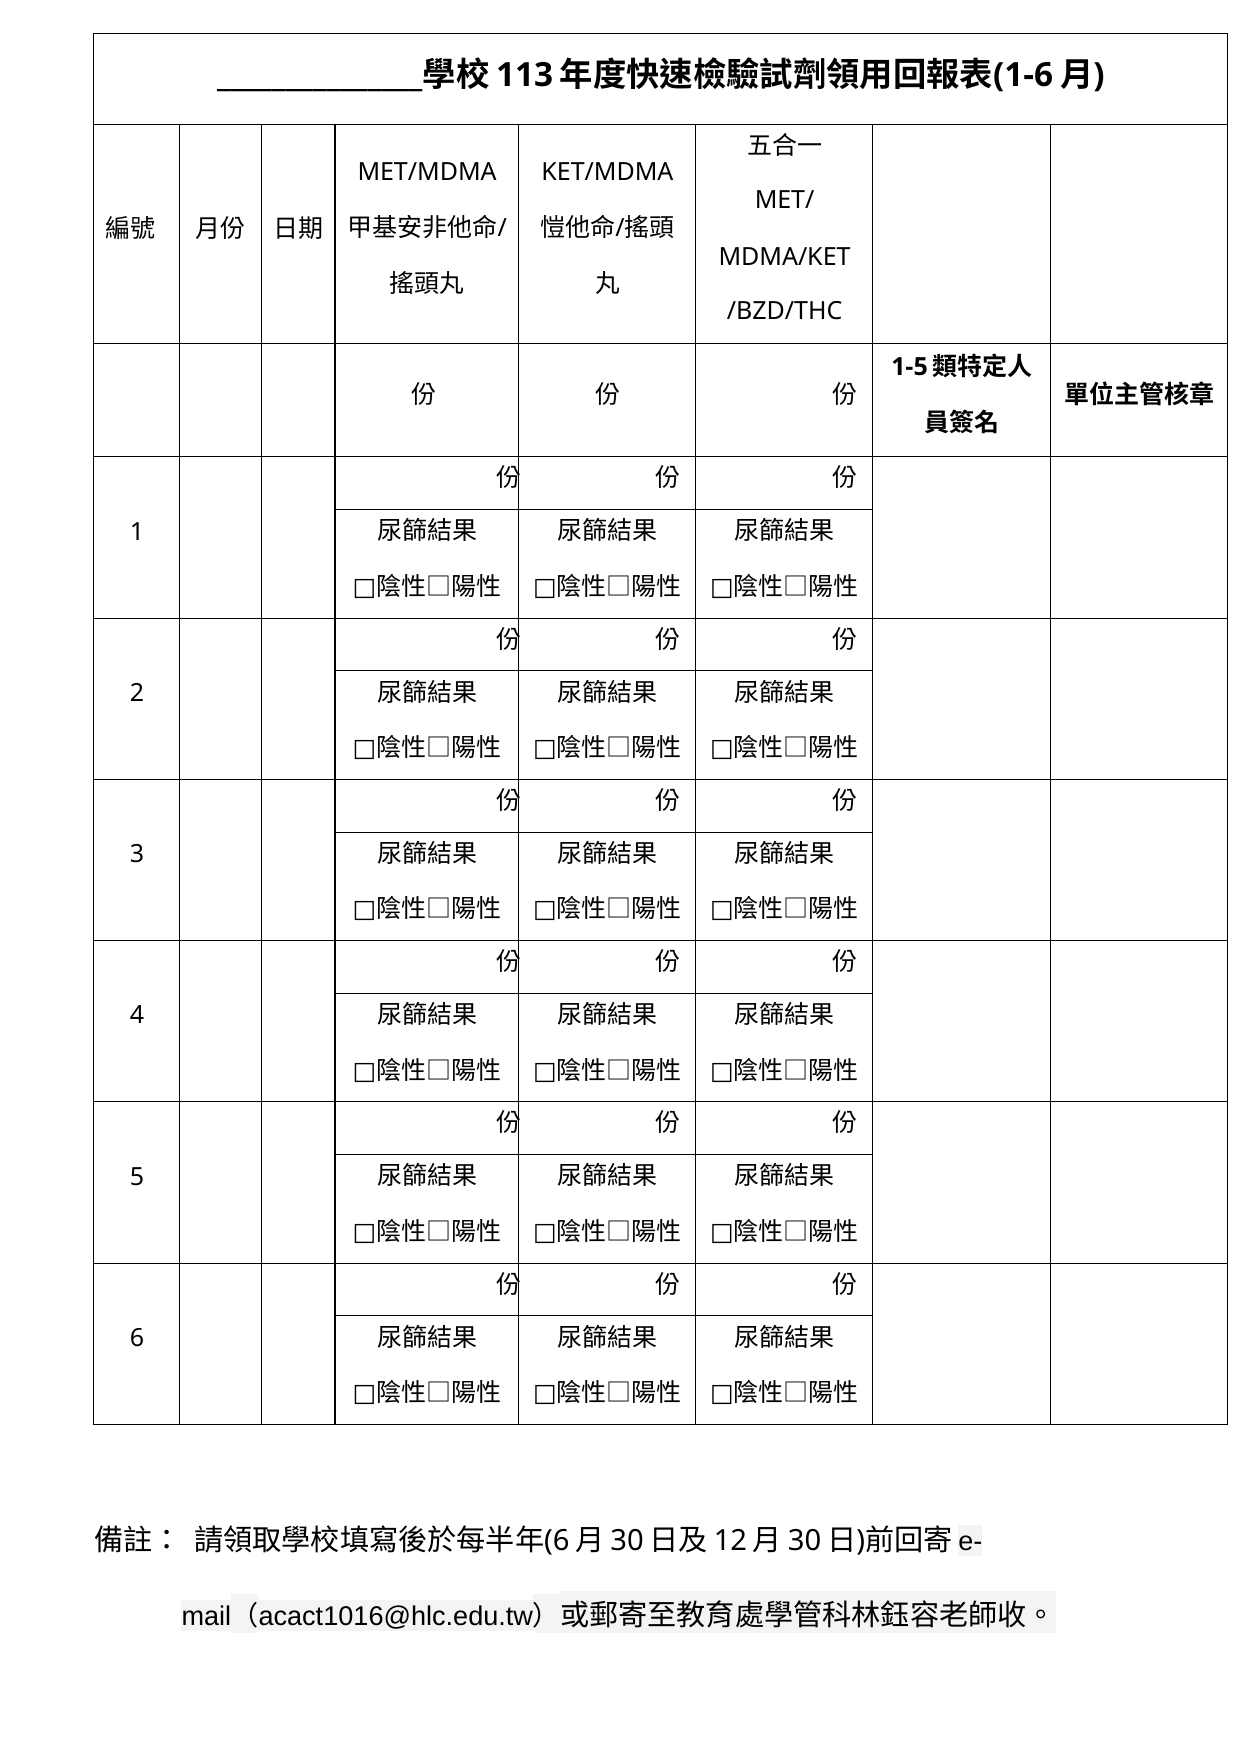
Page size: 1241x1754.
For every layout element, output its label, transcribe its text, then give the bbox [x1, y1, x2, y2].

table_cell 尿篩結果 □陰性□陽性 [519, 1316, 695, 1424]
table_cell [873, 619, 1050, 779]
table_cell [262, 1102, 334, 1262]
table_cell 月份 [180, 125, 261, 343]
table_cell 尿篩結果 □陰性□陽性 [336, 1155, 518, 1262]
table_cell [262, 780, 334, 940]
table_cell 1 [94, 457, 179, 617]
table_cell [180, 1264, 261, 1424]
table_cell [1051, 619, 1227, 779]
table_cell [1051, 1102, 1227, 1262]
table_cell 尿篩結果 □陰性□陽性 [519, 510, 695, 617]
table_cell [180, 457, 261, 617]
table_cell 編號 [94, 125, 179, 343]
table_cell 尿篩結果 □陰性□陽性 [519, 833, 695, 940]
table_header _______________學校113年度快速檢驗試劑領用回報表(1-6月) [94, 34, 1227, 123]
table_cell 份 [696, 344, 872, 456]
table_cell 份 [519, 1264, 695, 1315]
table_cell 尿篩結果 □陰性□陽性 [519, 994, 695, 1101]
table_cell 份 [336, 1102, 518, 1154]
table_cell 五合一 MET/MDMA/KET /BZD/THC [696, 125, 872, 343]
table_cell 尿篩結果 □陰性□陽性 [336, 671, 518, 779]
table_cell 尿篩結果 □陰性□陽性 [519, 1155, 695, 1262]
table_cell 份 [696, 619, 872, 670]
table_cell [180, 1102, 261, 1262]
table_cell 尿篩結果 □陰性□陽性 [519, 671, 695, 779]
table_cell 尿篩結果 □陰性□陽性 [336, 510, 518, 617]
table_cell 份 [696, 780, 872, 832]
table_cell [1051, 780, 1227, 940]
table_cell [1051, 457, 1227, 617]
table_cell 尿篩結果 □陰性□陽性 [336, 994, 518, 1101]
table_cell [180, 941, 261, 1101]
table_cell 份 [336, 780, 518, 832]
table_cell 尿篩結果 □陰性□陽性 [696, 1155, 872, 1262]
table_cell [873, 941, 1050, 1101]
table_cell 5 [94, 1102, 179, 1262]
table_cell MET/MDMA 甲基安非他命/搖頭丸 [336, 125, 518, 343]
table_cell [262, 941, 334, 1101]
table_cell [873, 1264, 1050, 1424]
table_cell 3 [94, 780, 179, 940]
table_cell [873, 780, 1050, 940]
table_cell 尿篩結果 □陰性□陽性 [696, 671, 872, 779]
table_cell 份 [696, 457, 872, 509]
table_cell 尿篩結果 □陰性□陽性 [696, 1316, 872, 1424]
table_cell 4 [94, 941, 179, 1101]
table_cell 份 [336, 344, 518, 456]
table_cell [262, 457, 334, 617]
table_cell 份 [519, 457, 695, 509]
table_cell 份 [696, 941, 872, 993]
table_cell 份 [519, 941, 695, 993]
table_cell [180, 344, 261, 456]
table_cell [262, 619, 334, 779]
table_cell 6 [94, 1264, 179, 1424]
table_cell 1-5類特定人員簽名 [873, 344, 1050, 456]
table_cell [180, 780, 261, 940]
table_cell 份 [519, 619, 695, 670]
table_cell 尿篩結果 □陰性□陽性 [336, 833, 518, 940]
table_cell 份 [519, 1102, 695, 1154]
table_cell [94, 344, 179, 456]
table_cell 份 [519, 344, 695, 456]
table_cell KET/MDMA 愷他命/搖頭丸 [519, 125, 695, 343]
table_cell 日期 [262, 125, 334, 343]
table_cell [180, 619, 261, 779]
table_cell [1051, 125, 1227, 343]
table_cell 2 [94, 619, 179, 779]
table_cell [262, 344, 334, 456]
table_cell 份 [336, 457, 518, 509]
table_cell 尿篩結果 □陰性□陽性 [336, 1316, 518, 1424]
table_cell 尿篩結果 □陰性□陽性 [696, 994, 872, 1101]
table_cell [873, 125, 1050, 343]
table_cell 尿篩結果 □陰性□陽性 [696, 833, 872, 940]
table_cell 份 [336, 1264, 518, 1315]
table_cell 單位主管核章 [1051, 344, 1227, 456]
table_cell 份 [696, 1102, 872, 1154]
table_cell [1051, 1264, 1227, 1424]
table_cell [262, 1264, 334, 1424]
table_cell 尿篩結果 □陰性□陽性 [696, 510, 872, 617]
table_cell 份 [336, 619, 518, 670]
table_cell [873, 1102, 1050, 1262]
table_cell [1051, 941, 1227, 1101]
table_cell 份 [336, 941, 518, 993]
table_cell [873, 457, 1050, 617]
text 備註： 請領取學校填寫後於每半年(6月30日及12月30日)前回寄e-mail（acact1016@hlc.edu.tw）或郵寄至教育處學管科林鈺容老師收。 [94, 1500, 1189, 1650]
table_cell 份 [696, 1264, 872, 1315]
table_cell 份 [519, 780, 695, 832]
